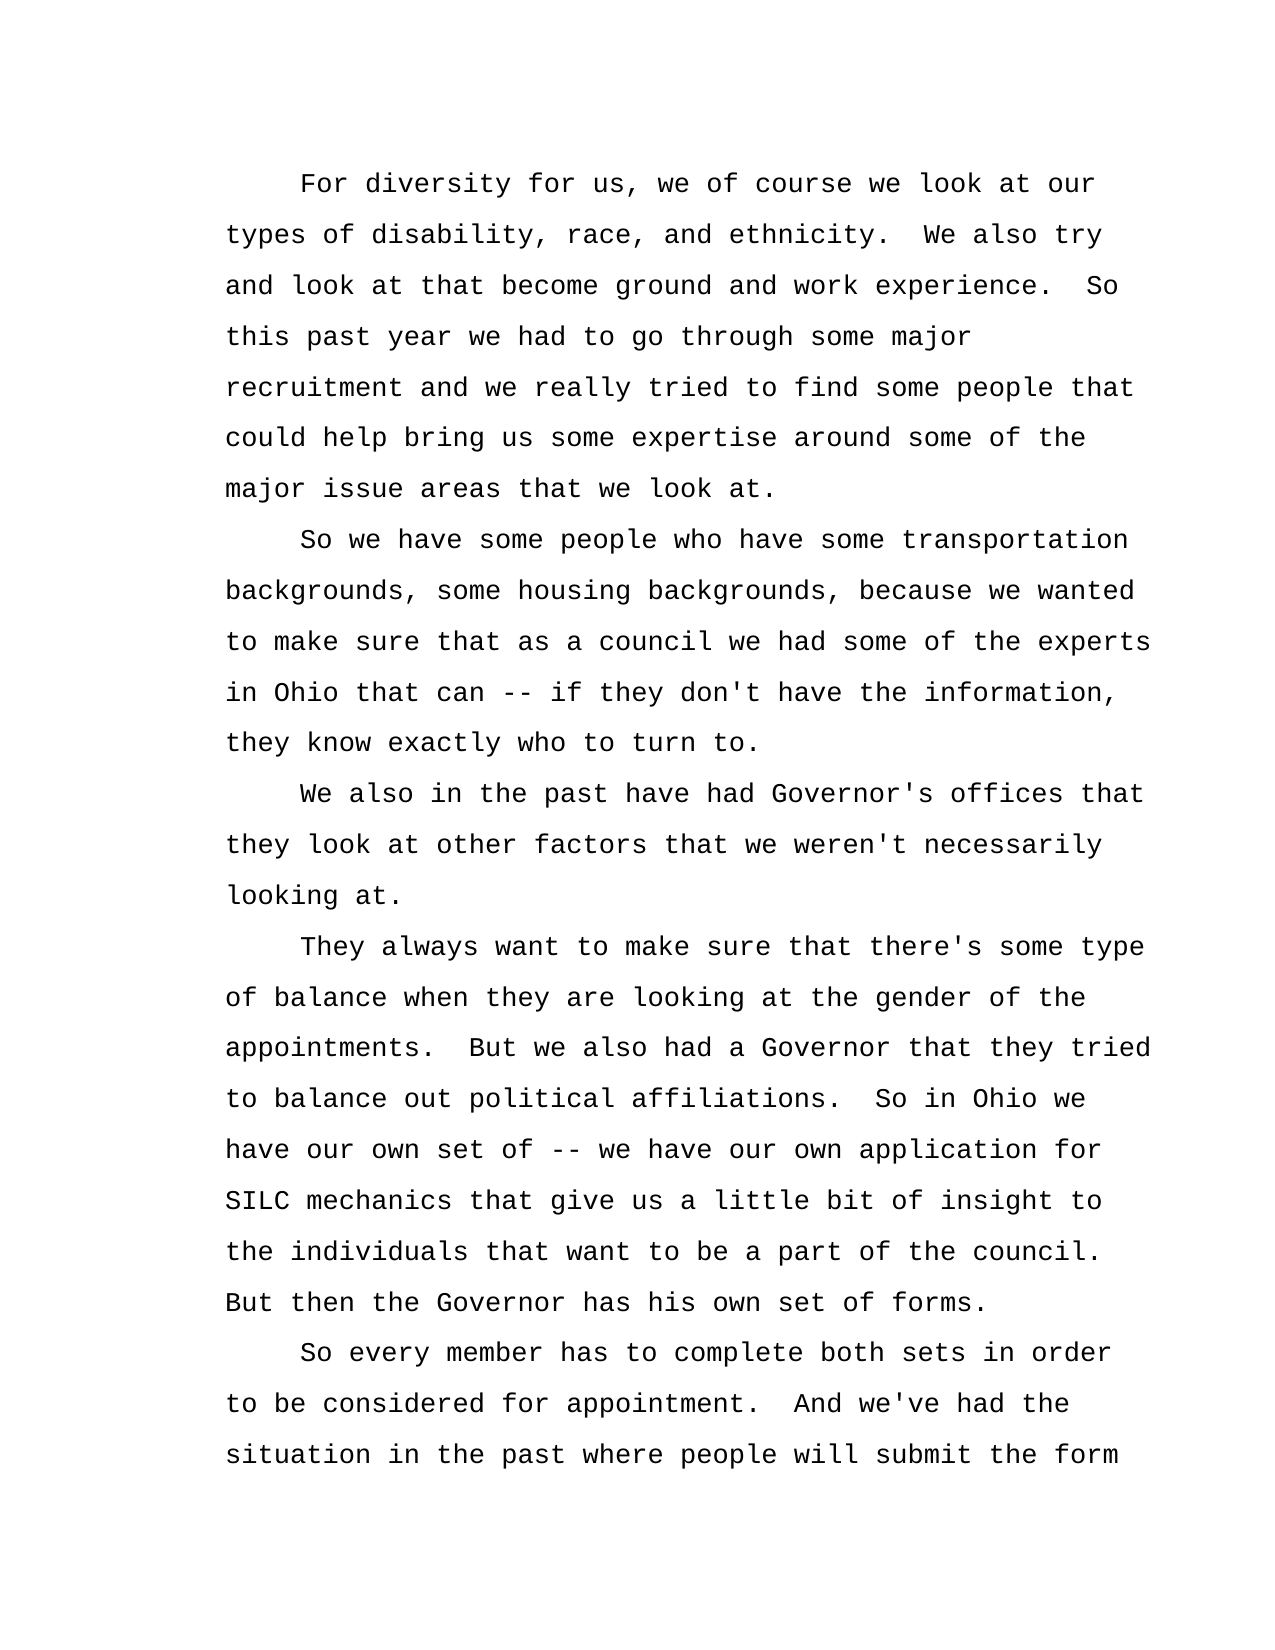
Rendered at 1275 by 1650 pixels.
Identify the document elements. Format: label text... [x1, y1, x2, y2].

text We also in the past have had Governor's offices that they look at other factors that we weren't necessarily looking at. [225, 760, 1155, 912]
text They always want to make sure that there's some type of balance when they are looking at the gender of the appointments. But we also had a Governor that they tried to balance out political affiliations. So in Ohio we have our own set of -- we have our own application for SILC mechanics that give us a little bit of insight to the individuals that want to be a part of the council. But then the Governor has his own set of forms. [225, 912, 1155, 1319]
text For diversity for us, we of course we look at our types of disability, race, and ethnicity. We also try and look at that become ground and work experience. So this past year we had to go through some major recruitment and we really tried to find some people that could help bring us some expertise around some of the major issue areas that we look at. [225, 150, 1155, 506]
text So we have some people who have some transportation backgrounds, some housing backgrounds, because we wanted to make sure that as a council we had some of the experts in Ohio that can -- if they don't have the information, they know exactly who to turn to. [225, 506, 1155, 760]
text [225, 1319, 1155, 1472]
